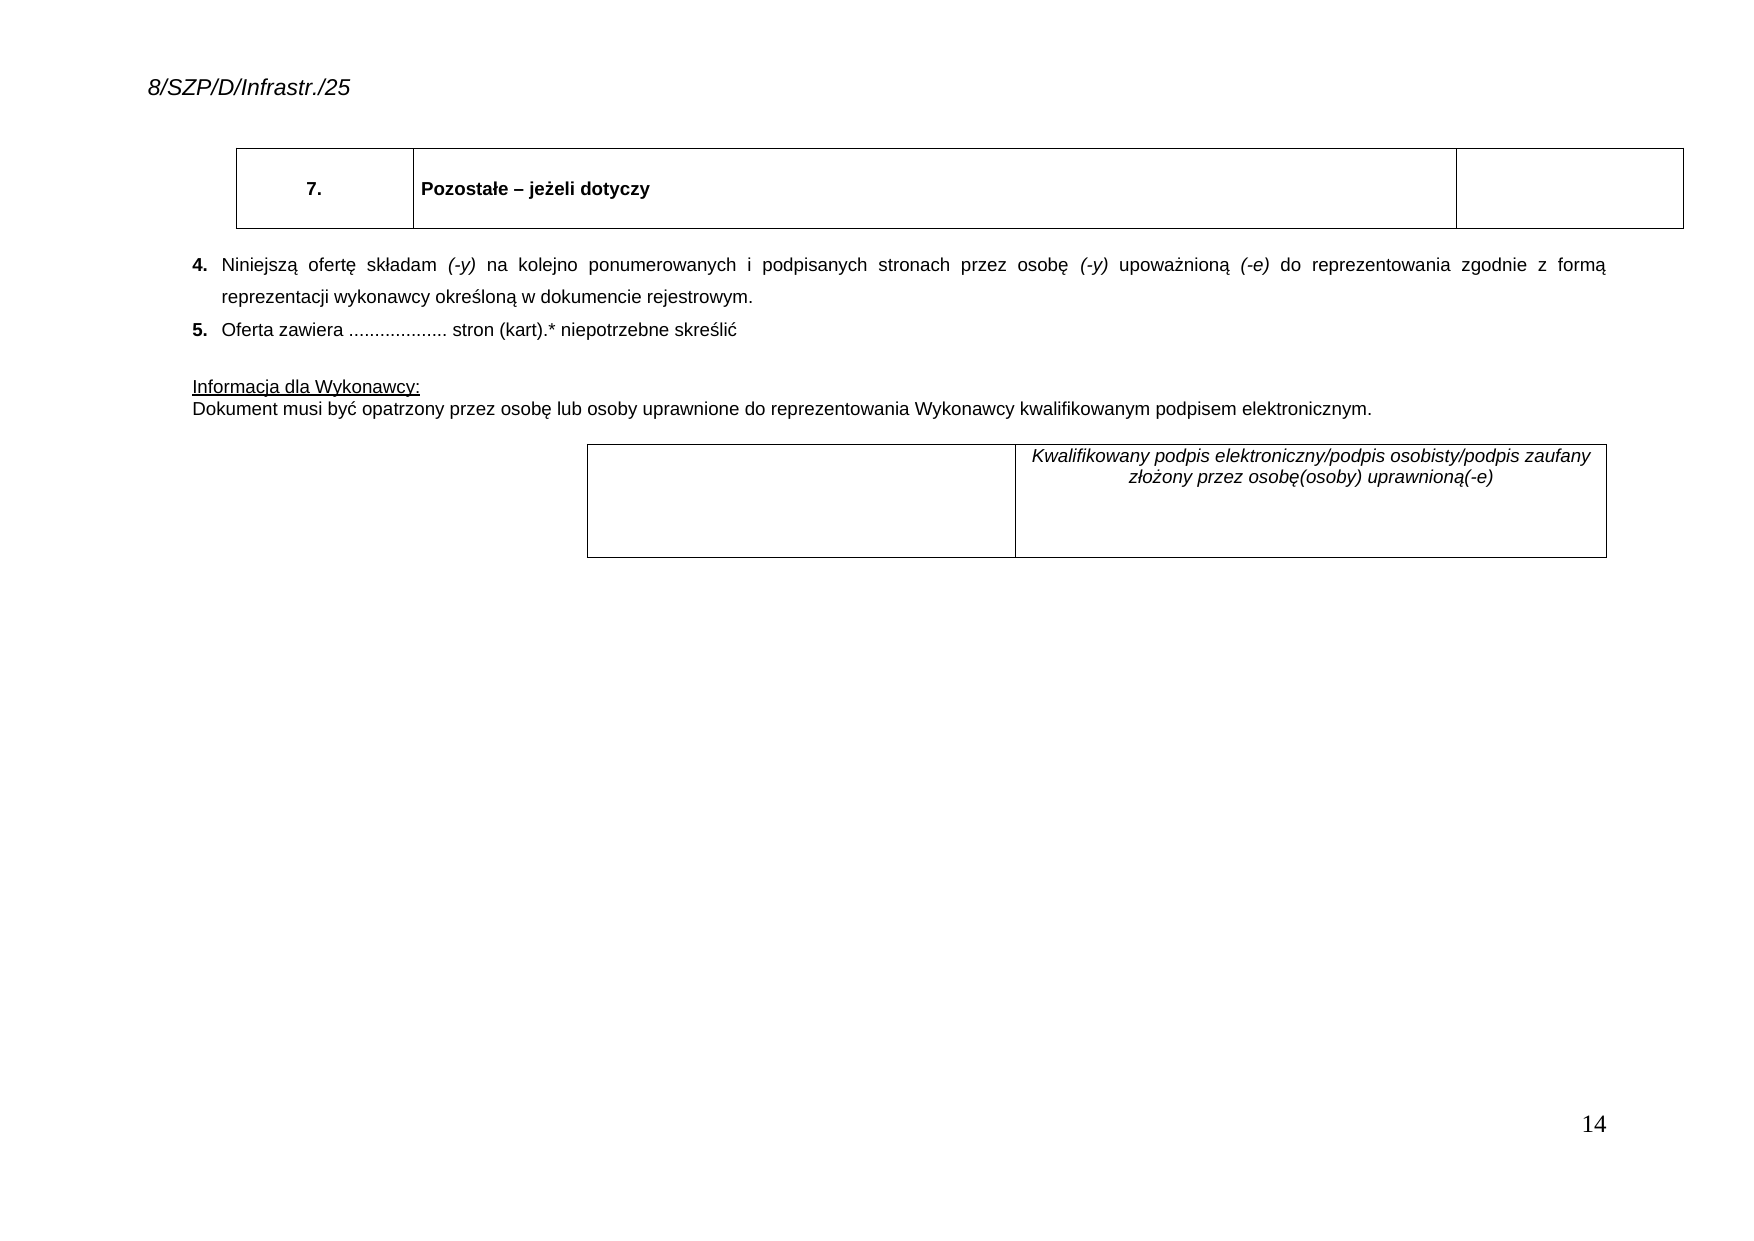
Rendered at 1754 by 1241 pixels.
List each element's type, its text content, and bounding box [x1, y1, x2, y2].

table_cell [1457, 149, 1683, 228]
table_cell Pozostałe – jeżeli dotyczy [414, 149, 1456, 228]
text Dokument musi być opatrzony przez osobę lub osoby uprawnione do reprezentowania Wykonawcy kwalifikowanym podpisem elektronicznym. [148, 397, 1606, 419]
table_header [588, 445, 1015, 557]
table_cell [237, 149, 413, 228]
list Niniejszą ofertę składam (-y) na kolejno ponumerowanych i podpisanych stronach przez osobę (-y) upoważnioną (-e) do reprezentowania zgodnie z formą reprezentacji wykonawcy określoną w dokumencie rejestrowym. [192, 254, 1606, 308]
list Oferta zawiera ................... stron (kart).* niepotrzebne skreślić [192, 319, 1606, 340]
text Informacja dla Wykonawcy: [148, 376, 1606, 397]
table_header Kwalifikowany podpis elektroniczny/podpis osobisty/podpis zaufany złożony przez osobę(osoby) uprawnioną(-e) [1016, 445, 1606, 557]
